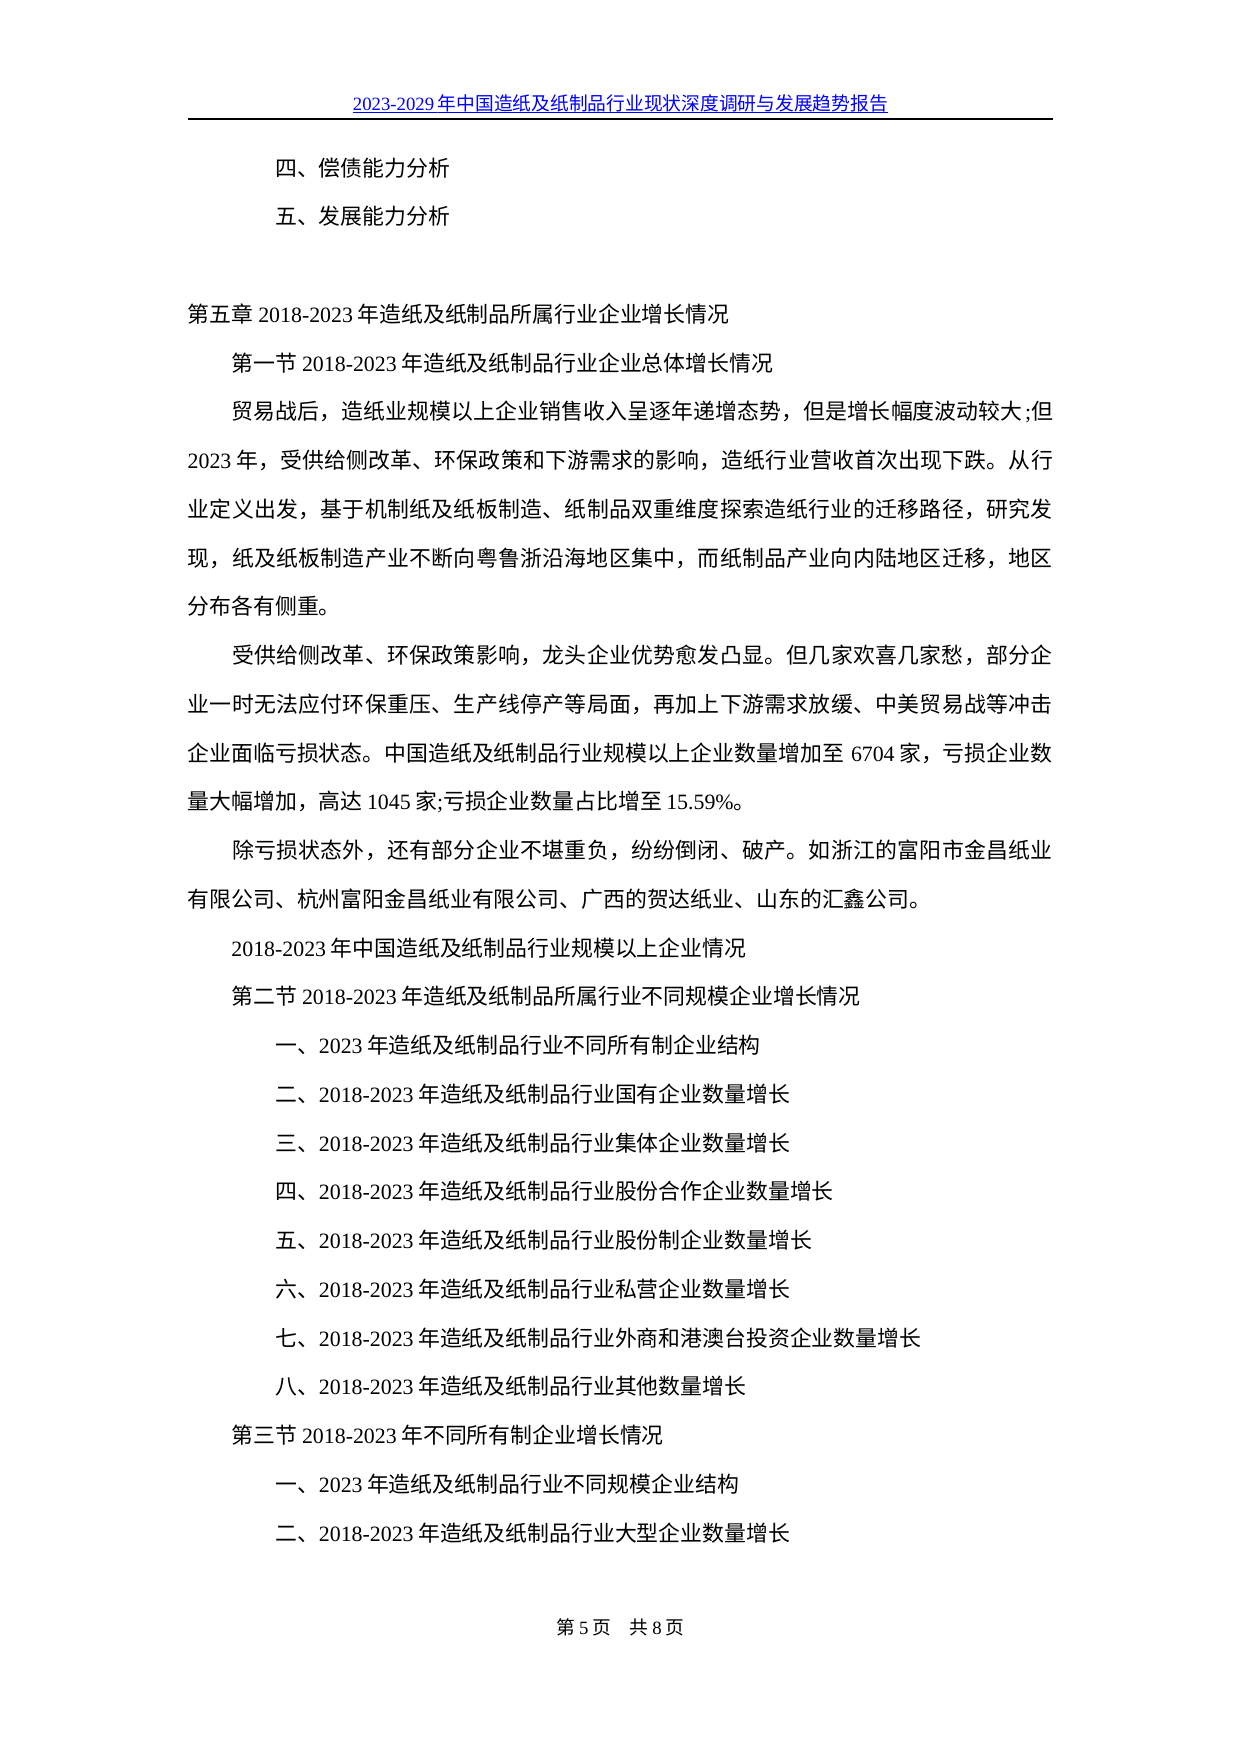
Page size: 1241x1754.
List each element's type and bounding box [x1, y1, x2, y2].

text [187, 150, 1053, 1548]
